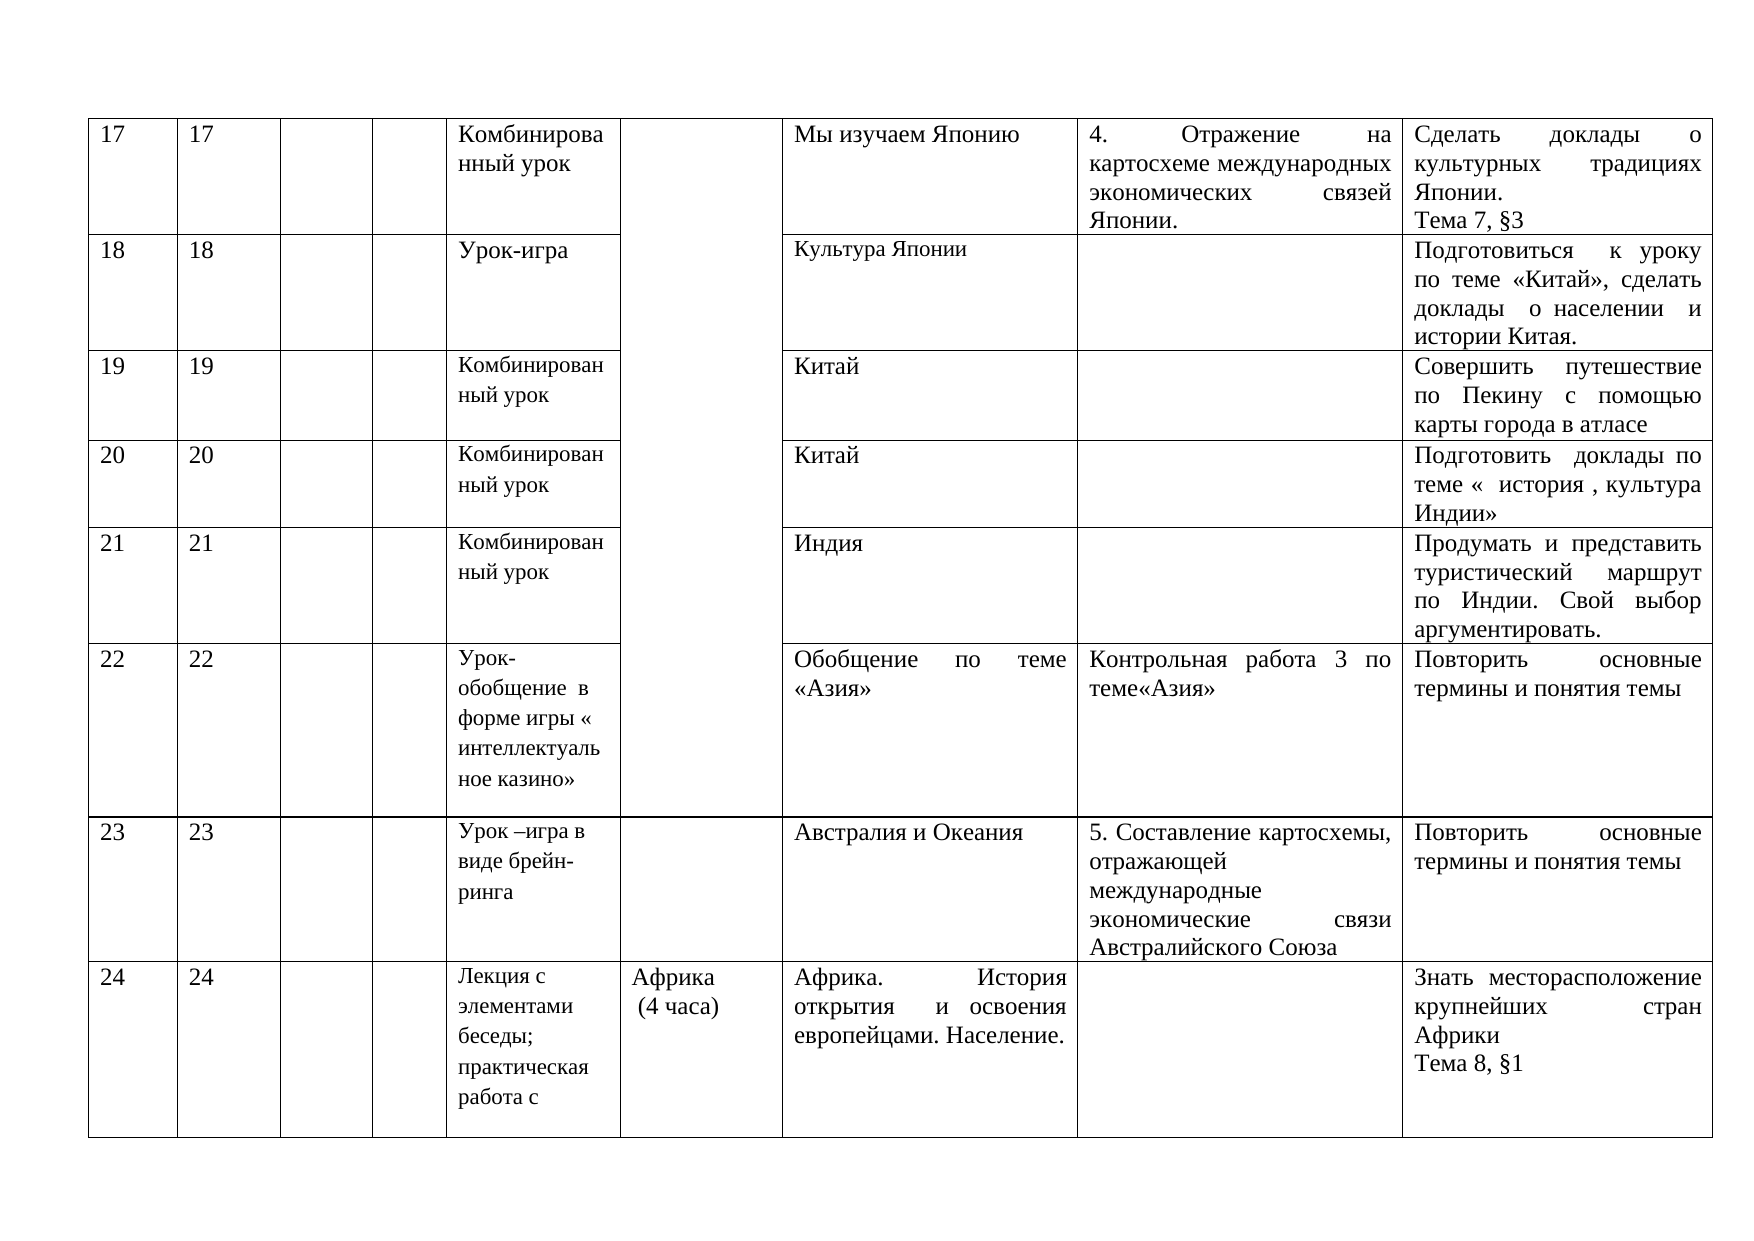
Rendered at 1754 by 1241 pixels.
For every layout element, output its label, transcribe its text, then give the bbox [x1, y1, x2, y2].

table_cell Комбинированный урок [447, 528, 620, 643]
table_cell 20 [89, 441, 177, 527]
table_cell Сделать доклады о культурных традициях Японии. Тема 7, §3 [1403, 119, 1712, 234]
table_cell 17 [89, 119, 177, 234]
table_cell [281, 441, 372, 527]
table_cell Китай [783, 441, 1077, 527]
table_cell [783, 962, 1077, 1137]
table_cell [373, 528, 446, 643]
table_cell [373, 962, 446, 1137]
table_cell [281, 818, 372, 961]
table_cell [373, 351, 446, 439]
table_cell 24 [178, 962, 280, 1137]
table_cell [1078, 351, 1402, 439]
table_cell 18 [89, 235, 177, 350]
table_cell [281, 351, 372, 439]
table_cell 22 [178, 644, 280, 816]
table_cell 17 [178, 119, 280, 234]
table_cell Повторить основные термины и понятия темы [1403, 644, 1712, 816]
table_cell Подготовить доклады по теме « история , культура Индии» [1403, 441, 1712, 527]
table_cell [1078, 441, 1402, 527]
table_cell 4. Отражение на картосхеме международных экономических связей Японии. [1078, 119, 1402, 234]
table_cell Подготовиться к уроку по теме «Китай», сделать доклады о населении и истории Китая. [1403, 235, 1712, 350]
table_cell Комбинированный урок [447, 119, 620, 234]
table_cell 5. Составление картосхемы, отражающей международные экономические связи Австралийского Союза [1078, 818, 1402, 961]
table_cell [1078, 528, 1402, 643]
table_cell [373, 644, 446, 816]
table_cell [373, 235, 446, 350]
table_cell [281, 528, 372, 643]
table_cell [281, 235, 372, 350]
table_cell Урок-игра [447, 235, 620, 350]
table_cell [281, 119, 372, 234]
table_cell Индия [783, 528, 1077, 643]
table_cell Повторить основные термины и понятия темы [1403, 818, 1712, 961]
table_cell 21 [178, 528, 280, 643]
table_cell 21 [89, 528, 177, 643]
table_cell 18 [178, 235, 280, 350]
table_cell 23 [89, 818, 177, 961]
table_cell [373, 818, 446, 961]
table_cell 24 [89, 962, 177, 1137]
table_cell 19 [89, 351, 177, 439]
table_cell [621, 818, 782, 961]
table_cell Мы изучаем Японию [783, 119, 1077, 234]
table_cell [373, 441, 446, 527]
table_cell 19 [178, 351, 280, 439]
table_cell 23 [178, 818, 280, 961]
table_cell Австралия и Океания [783, 818, 1077, 961]
table_cell 20 [178, 441, 280, 527]
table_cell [447, 962, 620, 1137]
table_cell [1078, 235, 1402, 350]
table_cell [281, 962, 372, 1137]
table_cell Продумать и представить туристический маршрут по Индии. Свой выбор аргументировать. [1403, 528, 1712, 643]
table_cell [373, 119, 446, 234]
table_cell Урок –игра в виде брейн-ринга [447, 818, 620, 961]
table_cell Культура Японии [783, 235, 1077, 350]
table_cell [1078, 962, 1402, 1137]
table_cell Комбинированный урок [447, 351, 620, 439]
table_cell Африка (4 часа) [621, 962, 782, 1137]
table_cell Китай [783, 351, 1077, 439]
table_cell Контрольная работа 3 по теме«Азия» [1078, 644, 1402, 816]
table_cell Комбинированный урок [447, 441, 620, 527]
table_cell [281, 644, 372, 816]
table_cell Обобщение по теме «Азия» [783, 644, 1077, 816]
table_cell Урок-обобщение в форме игры « интеллектуальное казино» [447, 644, 620, 816]
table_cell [1403, 962, 1712, 1137]
table_cell 22 [89, 644, 177, 816]
table_cell Совершить путешествие по Пекину с помощью карты города в атласе [1403, 351, 1712, 439]
